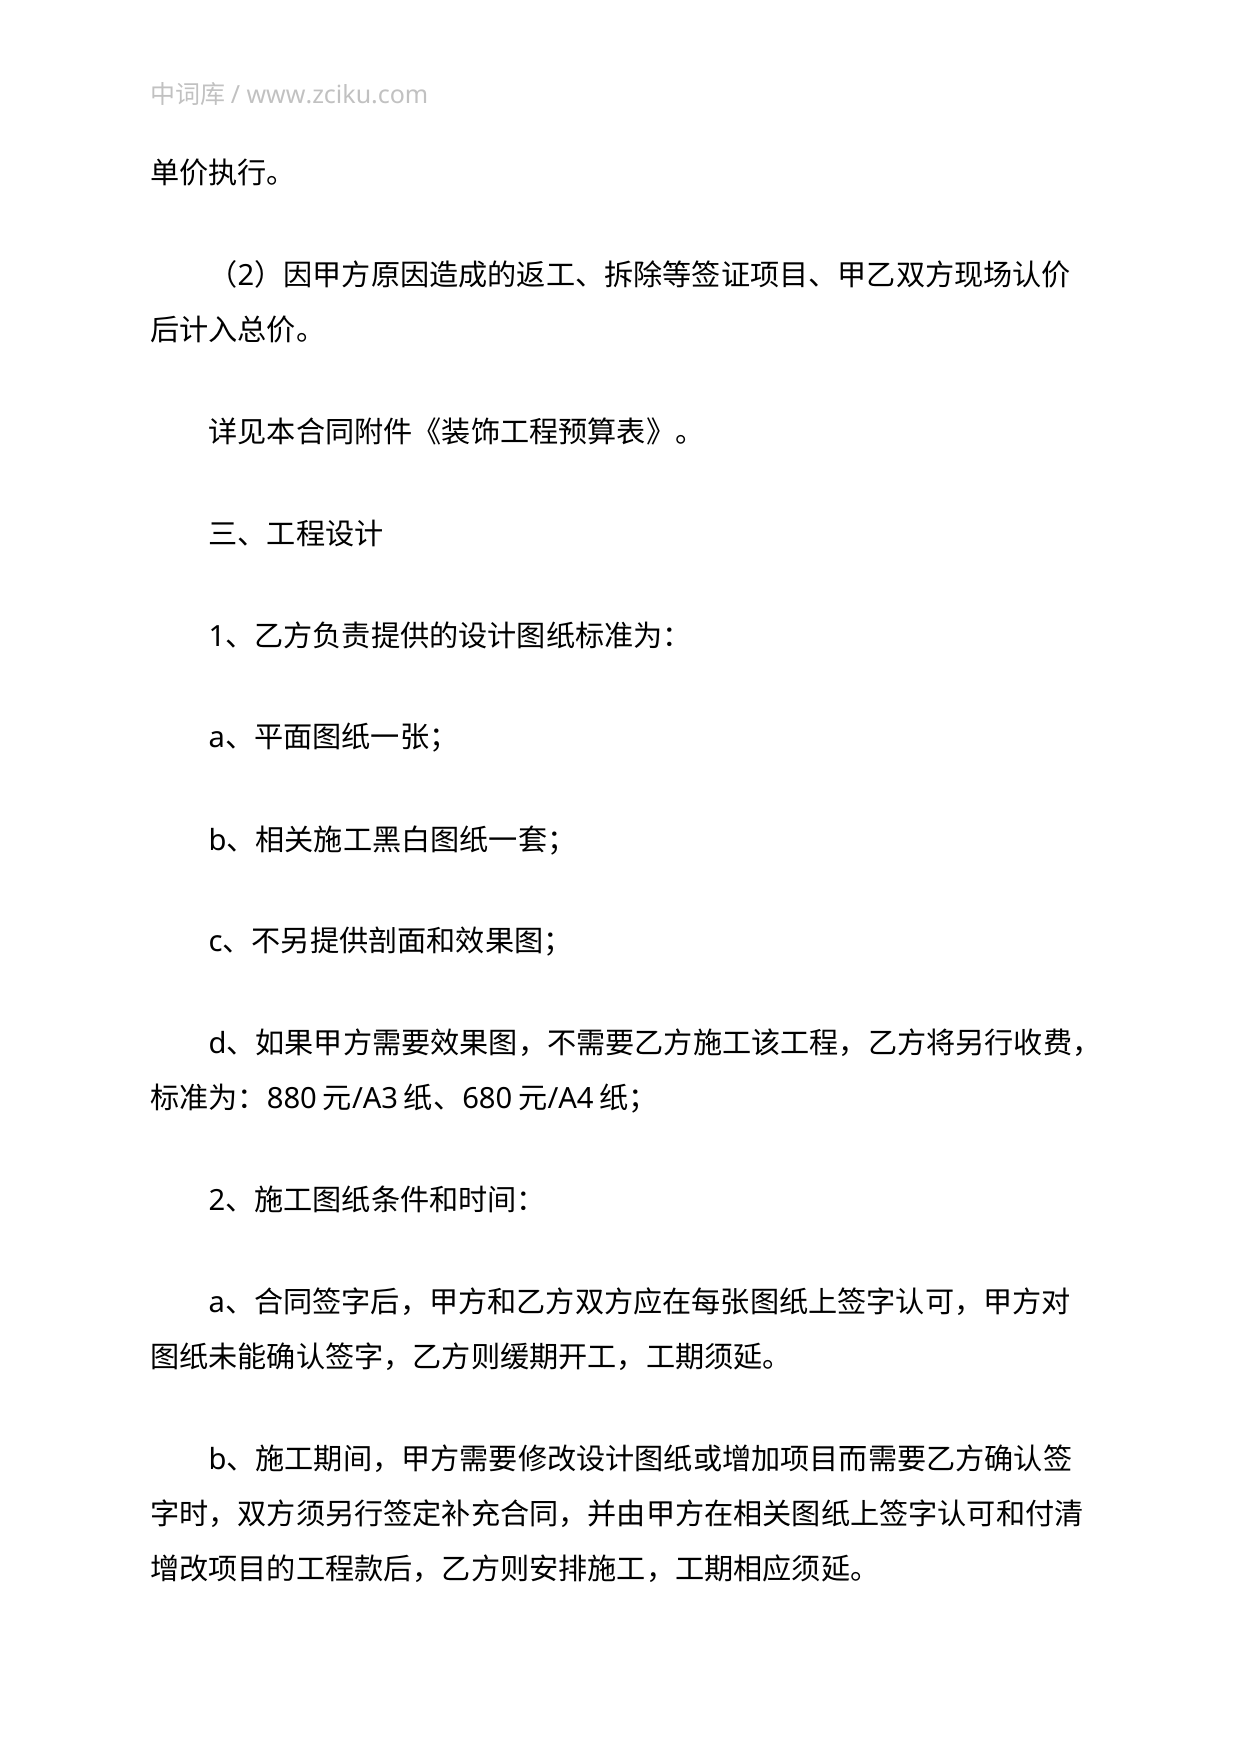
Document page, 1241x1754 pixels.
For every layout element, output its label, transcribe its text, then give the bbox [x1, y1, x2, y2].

text 2、施工图纸条件和时间： [150, 1177, 1090, 1219]
text 详见本合同附件《装饰工程预算表》。 [150, 408, 1090, 451]
text a、平面图纸一张； [150, 714, 1090, 756]
text d、如果甲方需要效果图，不需要乙方施工该工程，乙方将另行收费，标准为：880元/A3纸、680元/A4纸； [150, 1020, 1090, 1117]
text b、施工期间，甲方需要修改设计图纸或增加项目而需要乙方确认签字时，双方须另行签定补充合同，并由甲方在相关图纸上签字认可和付清增改项目的工程款后，乙方则安排施工，工期相应须延。 [150, 1436, 1090, 1588]
text a、合同签字后，甲方和乙方双方应在每张图纸上签字认可，甲方对图纸未能确认签字，乙方则缓期开工，工期须延。 [150, 1279, 1090, 1376]
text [150, 150, 1090, 192]
text （2）因甲方原因造成的返工、拆除等签证项目、甲乙双方现场认价后计入总价。 [150, 252, 1090, 349]
text 三、工程设计 [150, 510, 1090, 553]
text c、不另提供剖面和效果图； [150, 918, 1090, 960]
text 1、乙方负责提供的设计图纸标准为： [150, 612, 1090, 654]
text b、相关施工黑白图纸一套； [150, 816, 1090, 858]
